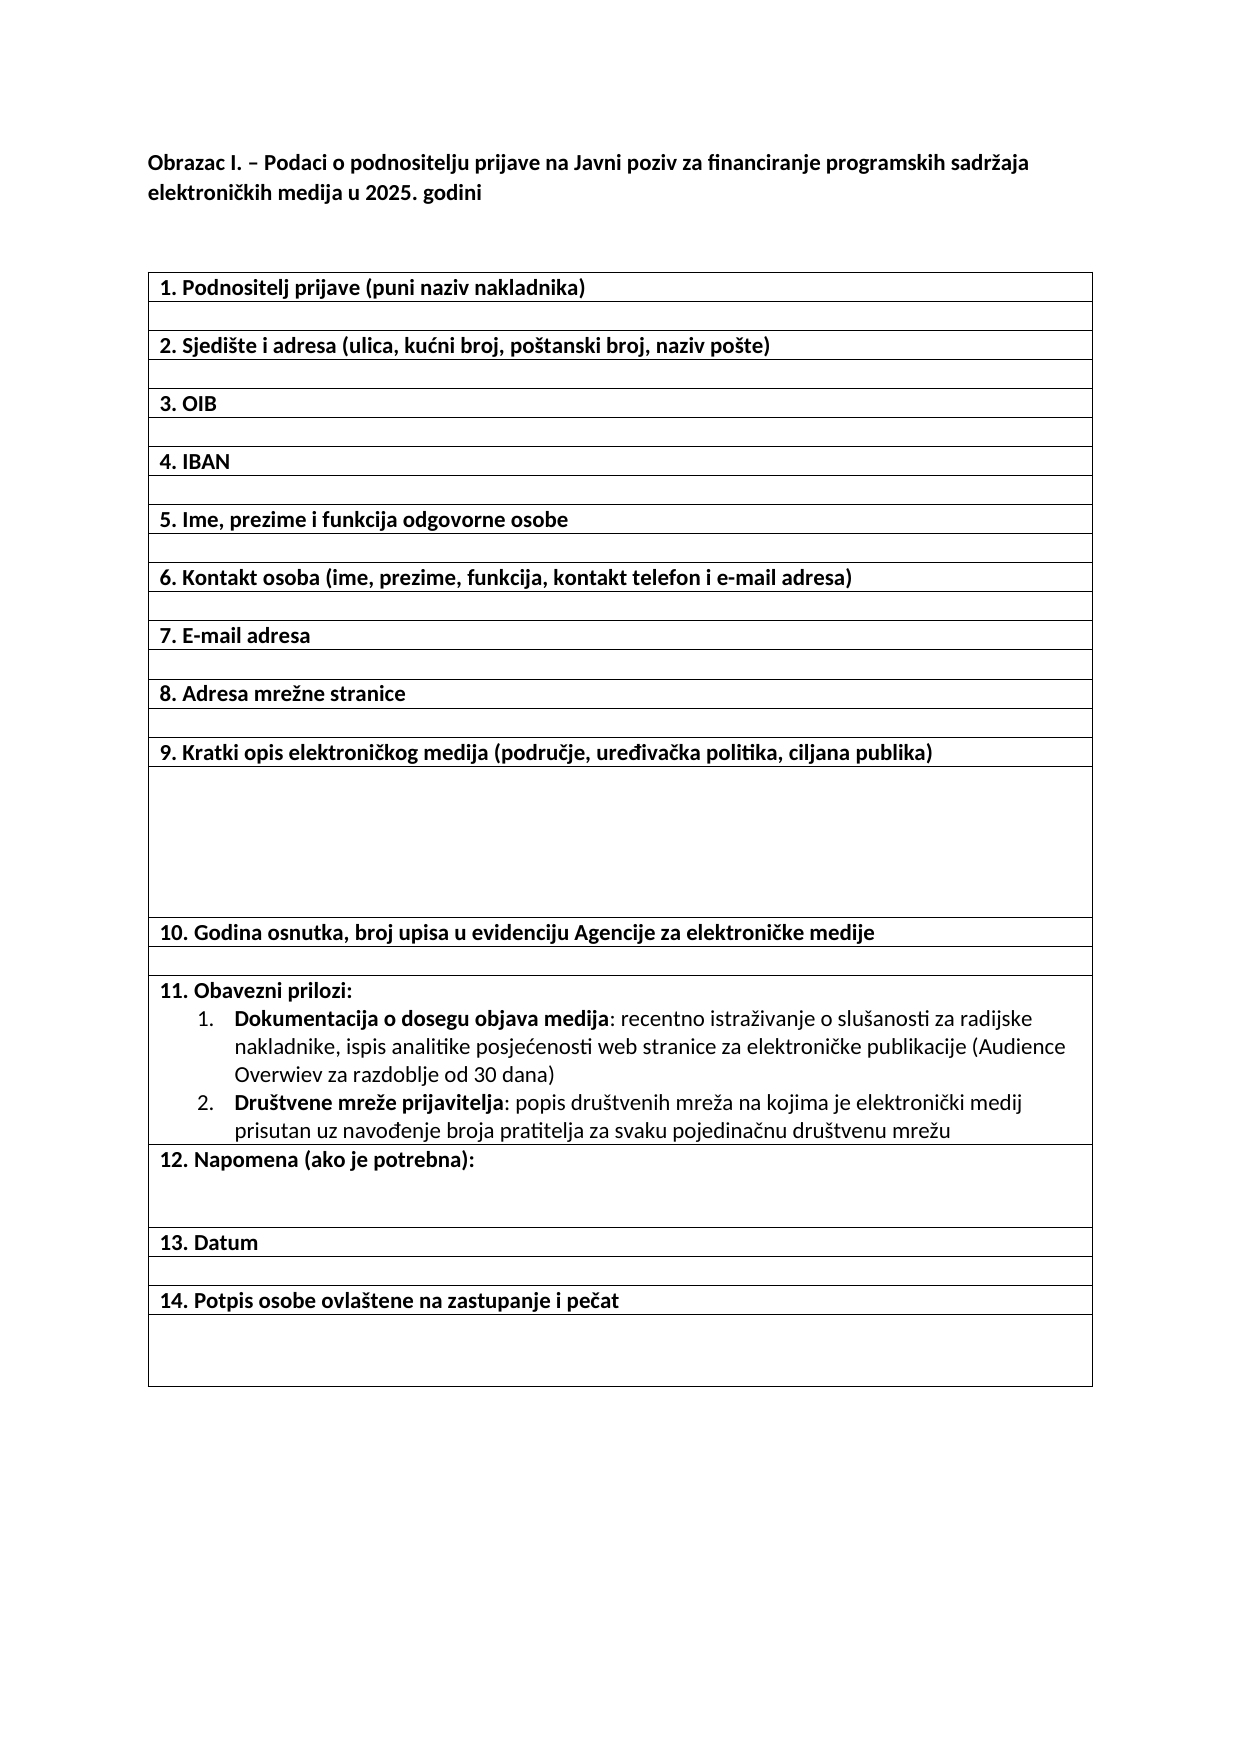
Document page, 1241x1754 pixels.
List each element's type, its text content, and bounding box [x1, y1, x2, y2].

text Obrazac I. – Podaci o podnositelju prijave na Javni poziv za financiranje programskih sadržaja elektroničkih medija u 2025. godini [148, 148, 1093, 206]
table_cell [149, 360, 1092, 388]
table_cell 3. OIB [149, 389, 1092, 417]
table_cell [149, 592, 1092, 620]
table_cell 12. Napomena (ako je potrebna): [149, 1145, 1092, 1227]
table_cell [149, 302, 1092, 330]
table_header 1. Podnositelj prijave (puni naziv nakladnika) [149, 273, 1092, 301]
table_cell [149, 534, 1092, 562]
table_cell [149, 709, 1092, 737]
table_cell 11. Obavezni prilozi: Dokumentacija o dosegu objava medija: recentno istraživanje o slušanosti za radijske nakladnike, ispis analitike posjećenosti web stranice za elektroničke publikacije (Audience Overwiev za razdoblje od 30 dana) Društvene mreže prijavitelja: popis društvenih mreža na kojima je elektronički medij prisutan uz navođenje broja pratitelja za svaku pojedinačnu društvenu mrežu [149, 976, 1092, 1144]
table_cell 6. Kontakt osoba (ime, prezime, funkcija, kontakt telefon i e-mail adresa) [149, 563, 1092, 591]
table_cell [149, 1315, 1092, 1386]
table_cell [149, 476, 1092, 504]
table_cell [149, 418, 1092, 446]
table_cell [149, 767, 1092, 917]
table_cell 13. Datum [149, 1228, 1092, 1256]
table_cell 5. Ime, prezime i funkcija odgovorne osobe [149, 505, 1092, 533]
table_cell 10. Godina osnutka, broj upisa u evidenciju Agencije za elektroničke medije [149, 918, 1092, 946]
table_cell [149, 650, 1092, 678]
table_cell 2. Sjedište i adresa (ulica, kućni broj, poštanski broj, naziv pošte) [149, 331, 1092, 359]
table_cell 9. Kratki opis elektroničkog medija (područje, uređivačka politika, ciljana publika) [149, 738, 1092, 766]
table_cell 8. Adresa mrežne stranice [149, 680, 1092, 707]
table_cell 4. IBAN [149, 447, 1092, 475]
table_cell 7. E-mail adresa [149, 621, 1092, 649]
table_cell [149, 947, 1092, 975]
table_cell 14. Potpis osobe ovlaštene na zastupanje i pečat [149, 1286, 1092, 1314]
table_cell [149, 1257, 1092, 1285]
